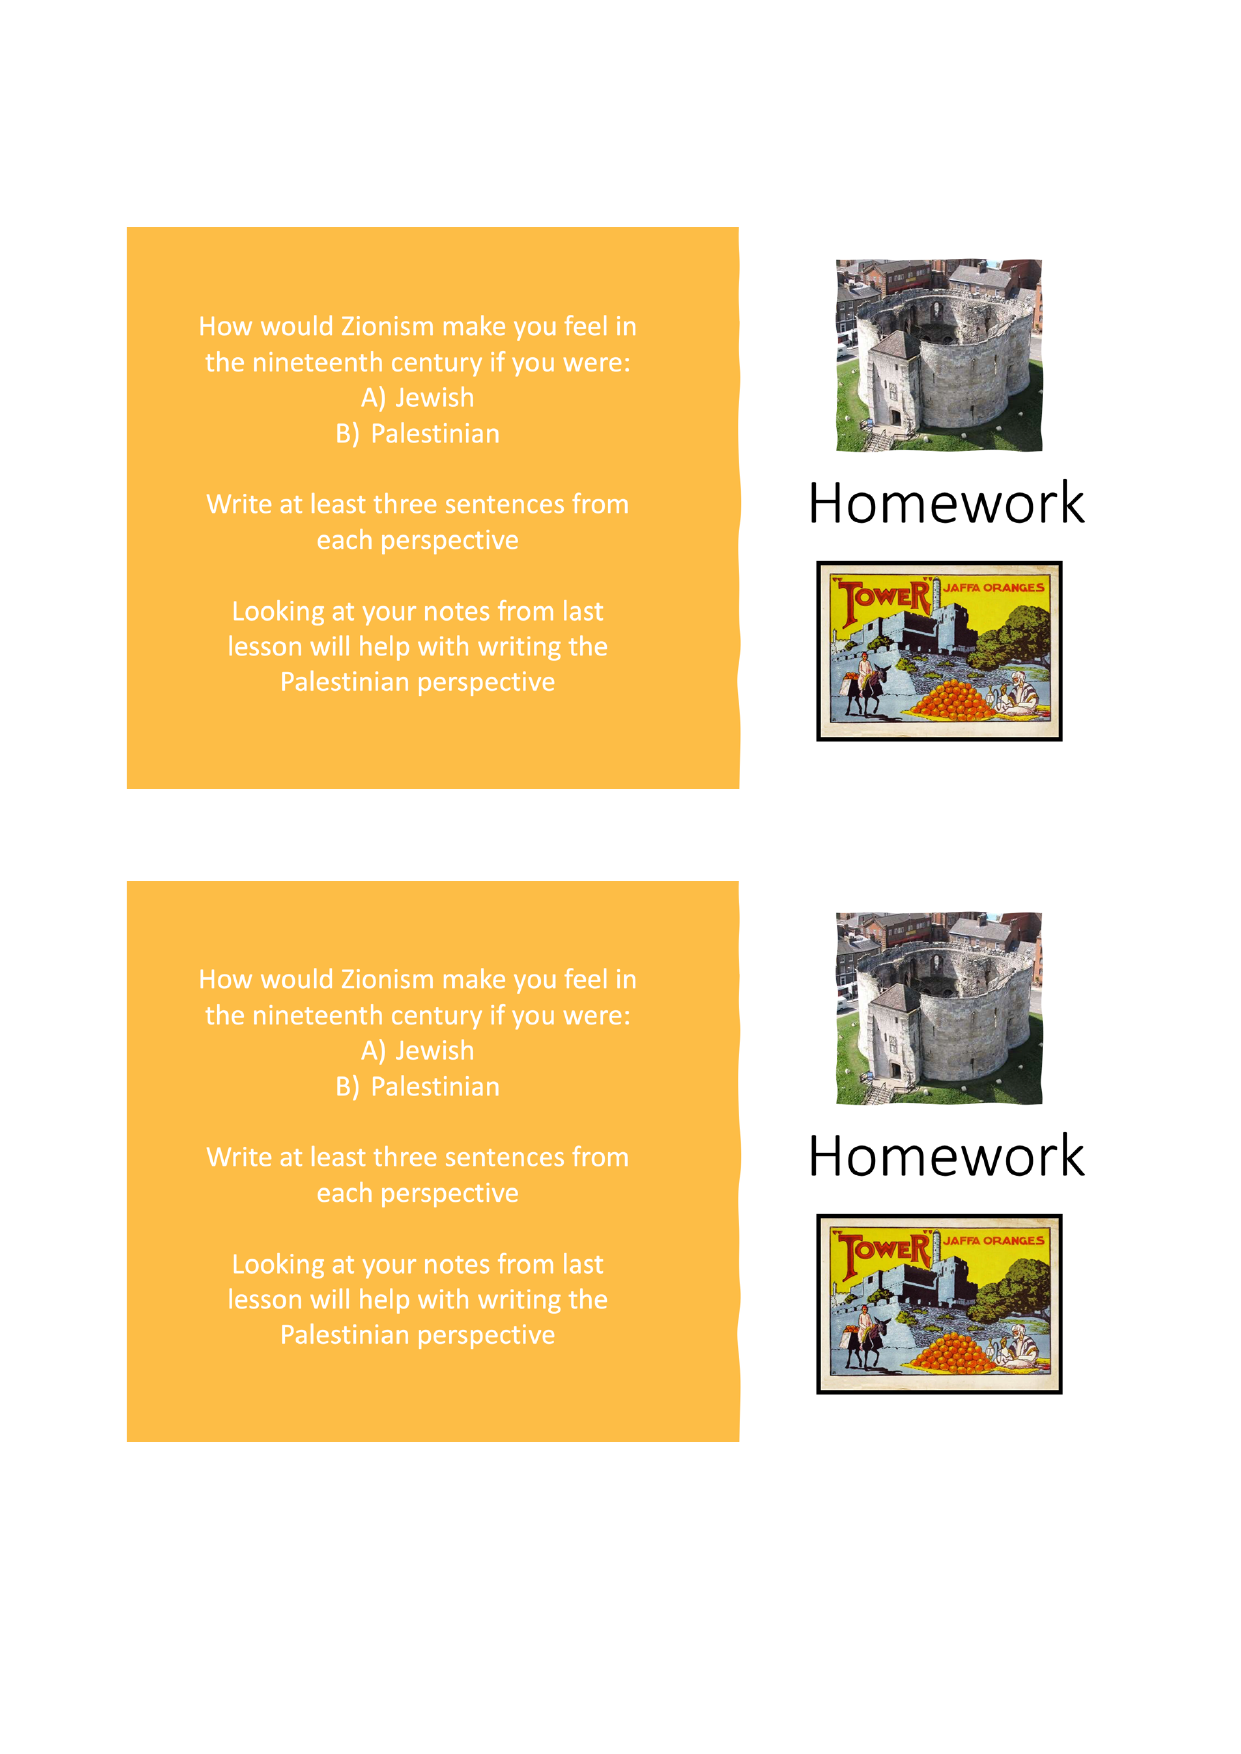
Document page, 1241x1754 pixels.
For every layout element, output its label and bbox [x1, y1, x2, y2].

picture [126, 227, 1140, 789]
picture [126, 881, 1140, 1442]
